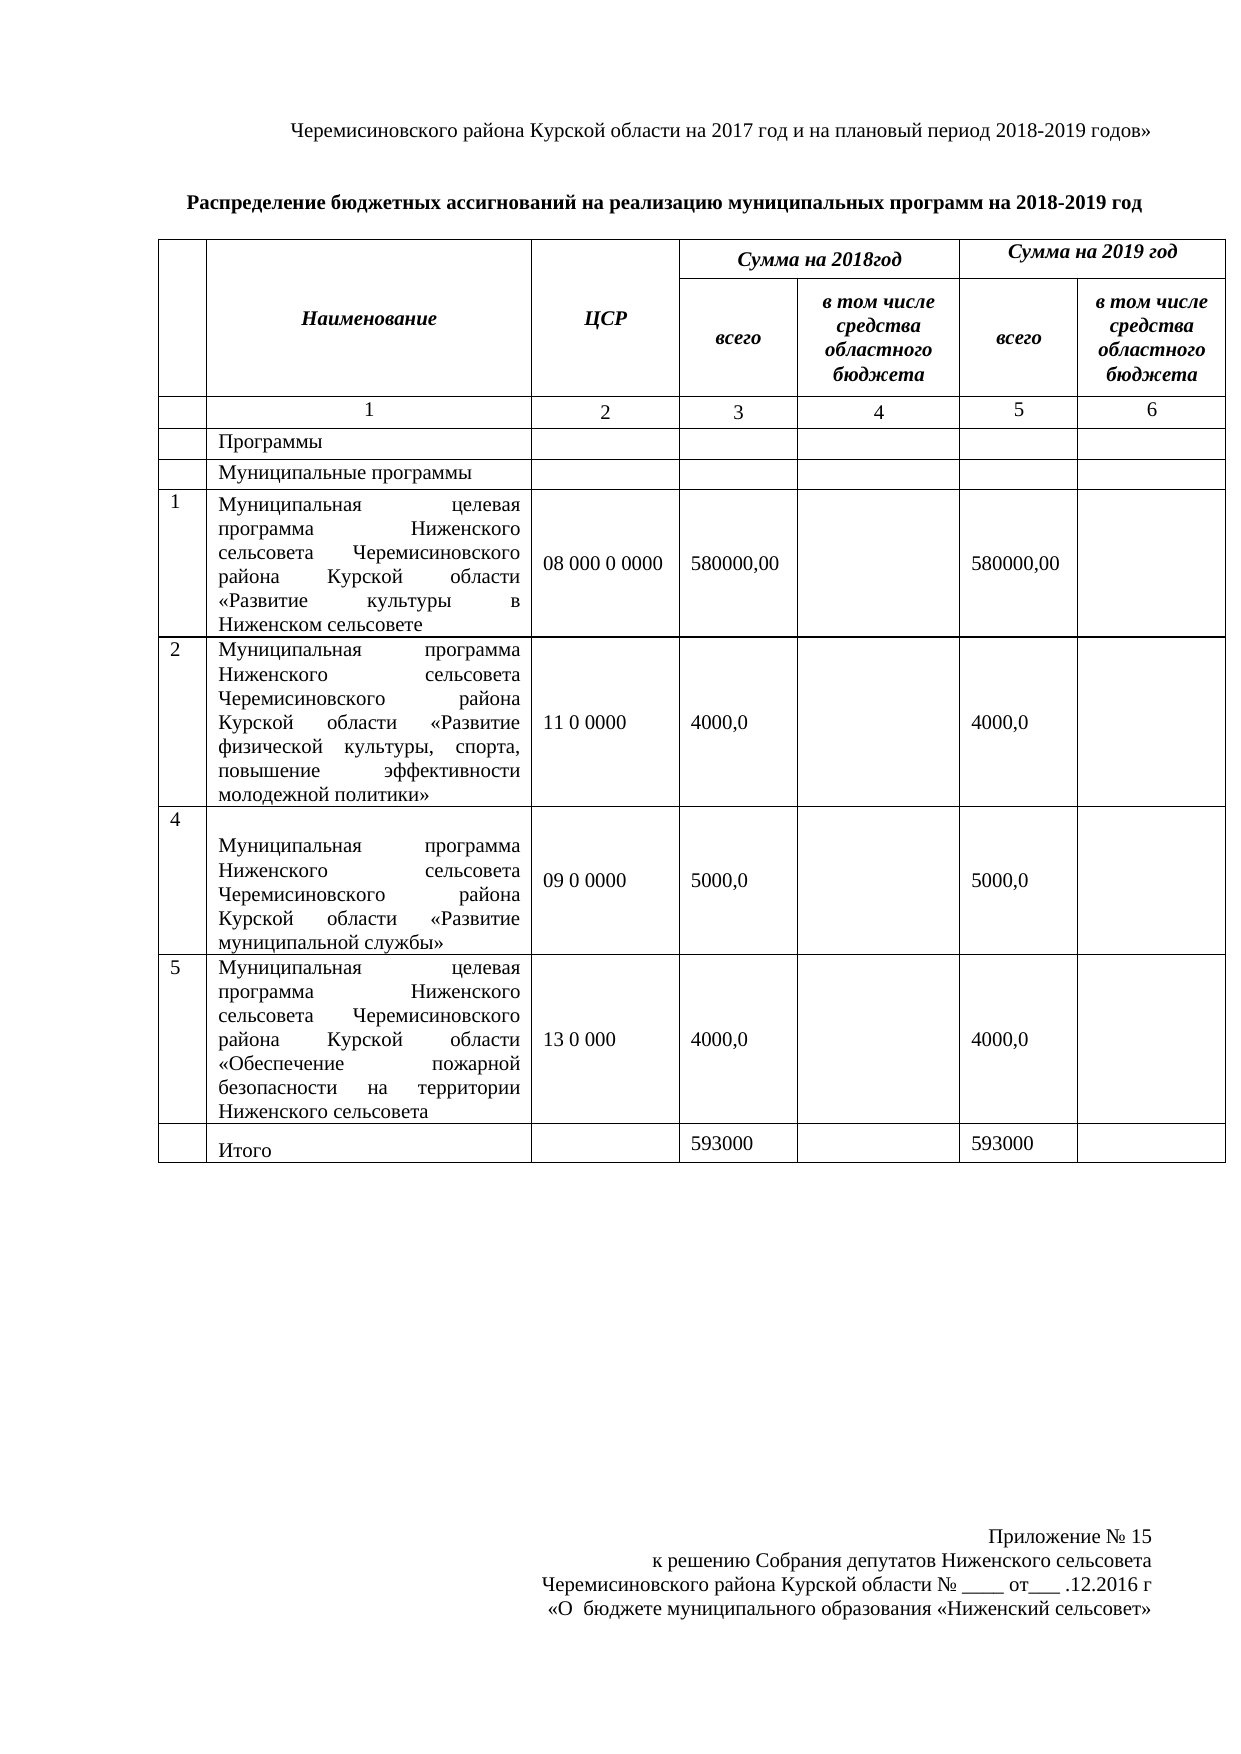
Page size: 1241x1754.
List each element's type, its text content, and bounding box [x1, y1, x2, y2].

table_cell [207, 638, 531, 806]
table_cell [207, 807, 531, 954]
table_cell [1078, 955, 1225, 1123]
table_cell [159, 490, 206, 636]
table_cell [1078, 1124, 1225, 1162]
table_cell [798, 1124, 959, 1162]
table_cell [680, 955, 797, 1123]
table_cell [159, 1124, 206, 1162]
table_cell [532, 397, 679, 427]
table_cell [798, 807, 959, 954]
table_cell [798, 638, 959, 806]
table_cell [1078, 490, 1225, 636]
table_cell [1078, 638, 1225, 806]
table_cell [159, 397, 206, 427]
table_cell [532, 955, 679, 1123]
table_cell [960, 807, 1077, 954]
text «О бюджете муниципального образования «Ниженский сельсовет» [177, 1596, 1152, 1620]
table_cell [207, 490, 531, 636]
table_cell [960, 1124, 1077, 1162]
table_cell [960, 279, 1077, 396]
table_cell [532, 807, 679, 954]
text к решению Собрания депутатов Ниженского сельсовета [177, 1548, 1152, 1572]
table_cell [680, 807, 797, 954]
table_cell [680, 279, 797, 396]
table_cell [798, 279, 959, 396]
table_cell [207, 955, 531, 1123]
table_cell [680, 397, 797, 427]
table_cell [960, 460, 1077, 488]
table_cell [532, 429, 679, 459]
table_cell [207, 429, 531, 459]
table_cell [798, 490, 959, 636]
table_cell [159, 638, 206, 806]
text Приложение № 15 [177, 1524, 1152, 1548]
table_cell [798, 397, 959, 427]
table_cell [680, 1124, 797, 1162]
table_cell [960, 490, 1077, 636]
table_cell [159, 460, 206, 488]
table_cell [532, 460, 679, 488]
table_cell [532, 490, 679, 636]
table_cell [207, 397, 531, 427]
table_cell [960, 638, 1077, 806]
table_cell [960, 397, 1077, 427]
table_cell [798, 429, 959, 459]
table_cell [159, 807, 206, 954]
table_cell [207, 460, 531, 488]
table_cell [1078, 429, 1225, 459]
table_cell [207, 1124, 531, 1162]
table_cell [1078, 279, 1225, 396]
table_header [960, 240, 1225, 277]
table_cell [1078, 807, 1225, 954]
text Черемисиновского района Курской области на 2017 год и на плановый период 2018-2019 годов» [177, 118, 1152, 142]
text Распределение бюджетных ассигнований на реализацию муниципальных программ на 2018-2019 год [177, 190, 1152, 214]
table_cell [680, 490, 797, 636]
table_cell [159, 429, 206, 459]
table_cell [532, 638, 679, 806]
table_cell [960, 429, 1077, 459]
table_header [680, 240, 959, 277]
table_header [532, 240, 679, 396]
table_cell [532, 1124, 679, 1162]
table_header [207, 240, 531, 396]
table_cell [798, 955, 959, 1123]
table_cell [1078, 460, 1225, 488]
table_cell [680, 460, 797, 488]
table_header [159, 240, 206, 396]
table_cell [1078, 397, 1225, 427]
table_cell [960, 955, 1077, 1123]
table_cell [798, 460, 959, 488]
text Черемисиновского района Курской области № ____ от___ .12.2016 г [177, 1572, 1152, 1596]
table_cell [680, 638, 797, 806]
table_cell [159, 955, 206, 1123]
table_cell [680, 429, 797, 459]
